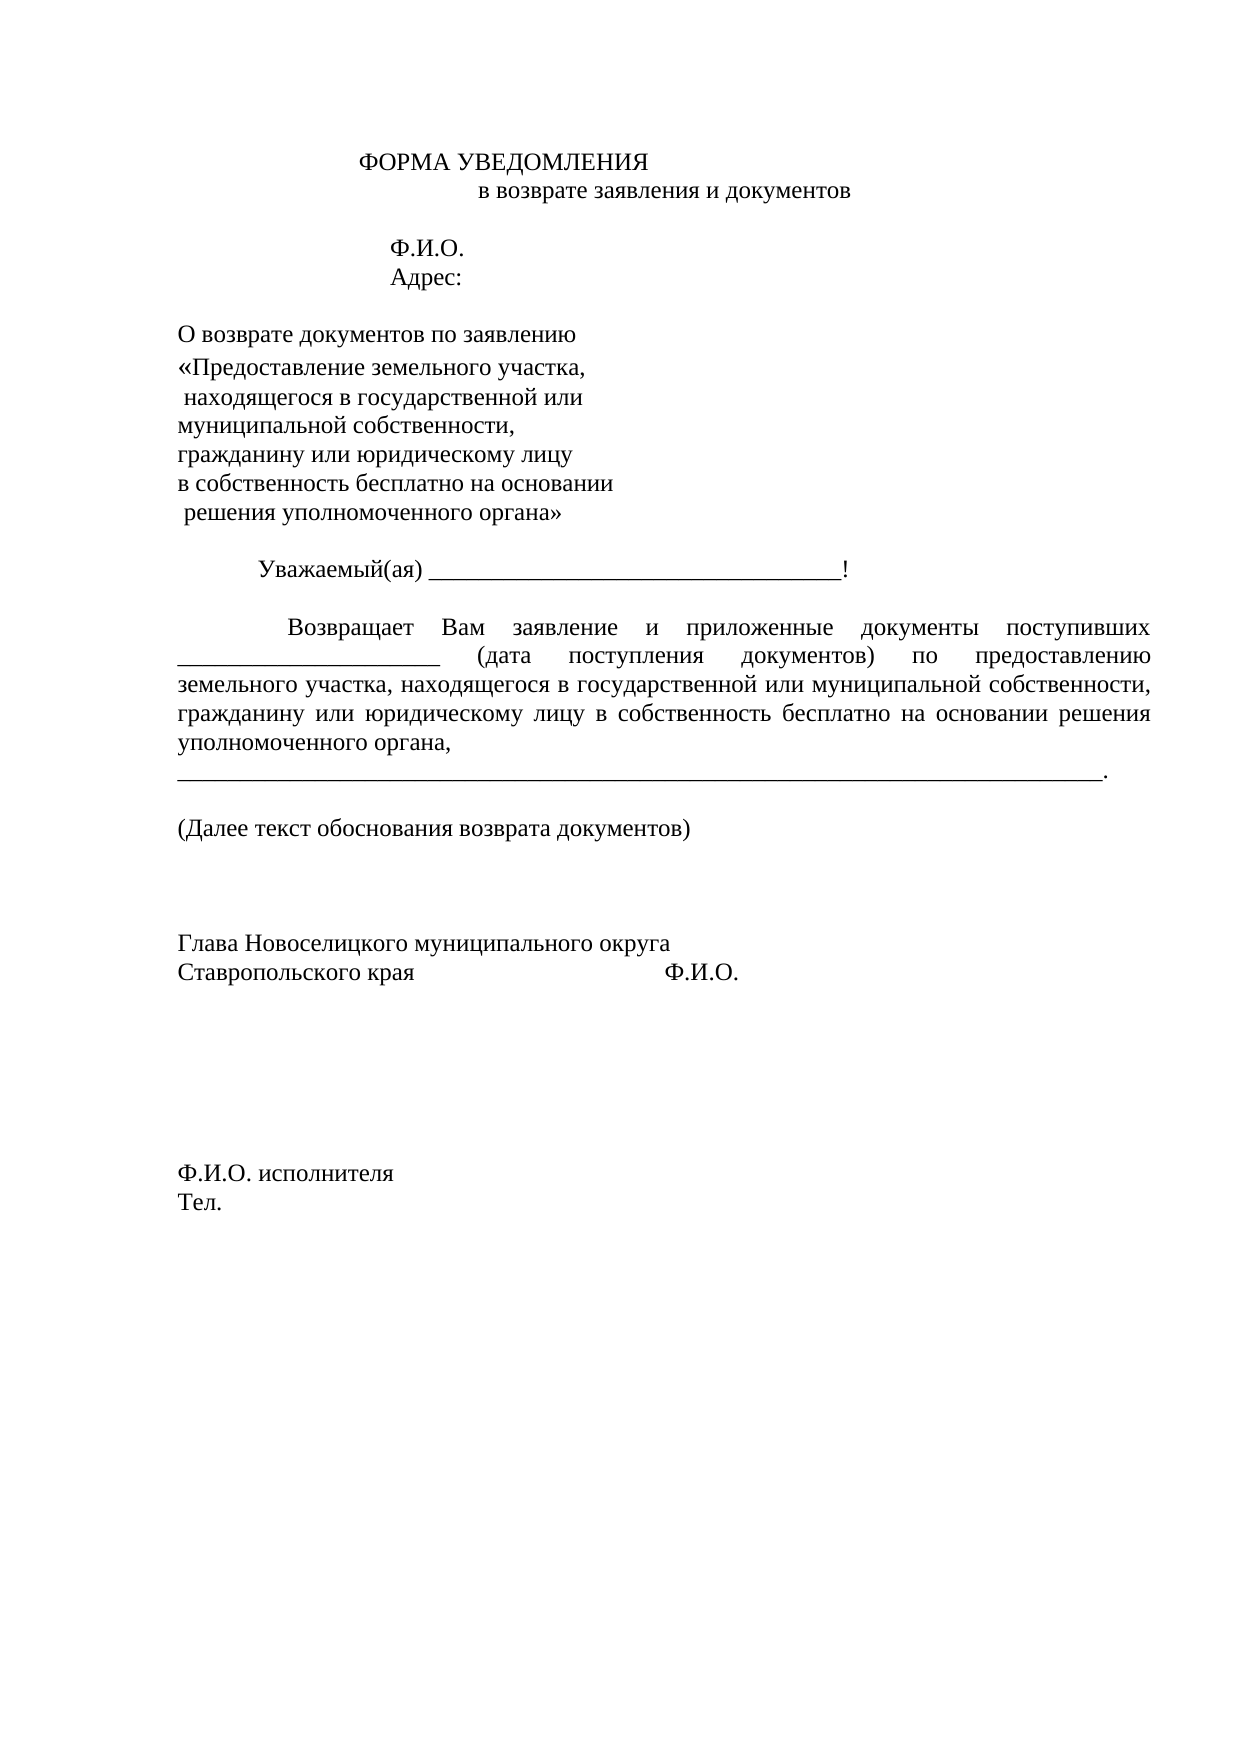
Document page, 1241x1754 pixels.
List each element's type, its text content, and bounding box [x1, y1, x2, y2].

text Возвращает Вам заявление и приложенные документы поступивших _____________________ (дата поступления документов) по предоставлению земельного участка, находящегося в государственной или муниципальной собственности, гражданину или юридическому лицу в собственность бесплатно на основании решения уполномоченного органа, [177, 612, 1152, 755]
text Глава Новоселицкого муниципального округа [177, 928, 1152, 957]
text Ф.И.О. исполнителя [177, 1158, 1152, 1187]
text (Далее текст обоснования возврата документов) [177, 813, 1152, 842]
text в собственность бесплатно на основании [177, 468, 1152, 497]
text О возврате документов по заявлению [177, 319, 1152, 348]
text в возврате заявления и документов [177, 176, 1152, 204]
text Тел. [177, 1187, 1152, 1215]
text решения уполномоченного органа» [177, 497, 1152, 525]
text ФОРМА УВЕДОМЛЕНИЯ [177, 147, 1152, 176]
text находящегося в государственной или [177, 382, 1152, 410]
text муниципальной собственности, [177, 410, 1152, 439]
text __________________________________________________________________________. [177, 755, 1152, 784]
text Ставропольского края Ф.И.О. [177, 957, 1152, 985]
text Ф.И.О. [177, 233, 1152, 262]
text «Предоставление земельного участка, [177, 348, 1152, 382]
text гражданину или юридическому лицу [177, 439, 1152, 468]
text Уважаемый(ая) _________________________________! [177, 554, 1152, 583]
text Адрес: [177, 262, 1152, 291]
